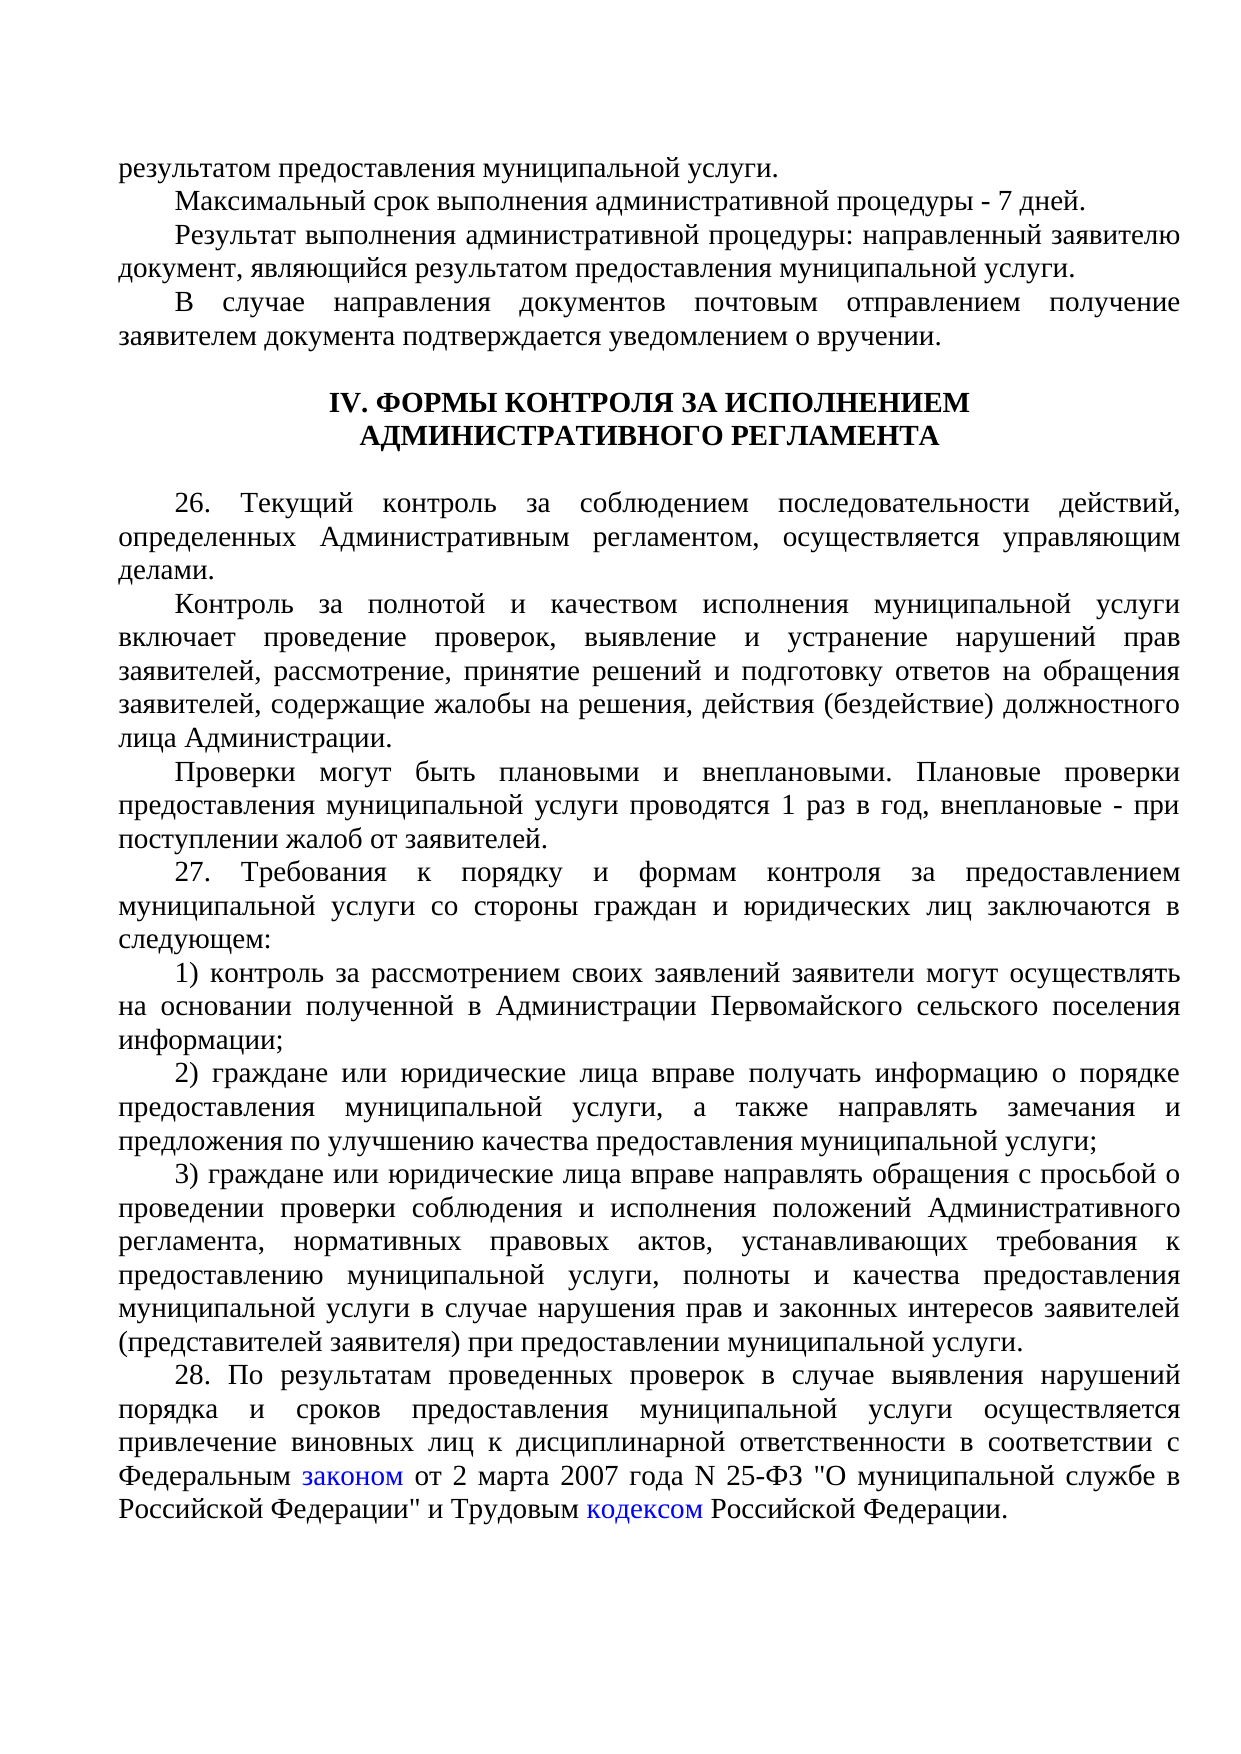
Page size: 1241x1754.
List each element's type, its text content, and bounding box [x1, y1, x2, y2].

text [118, 150, 1181, 183]
text 27. Требования к порядку и формам контроля за предоставлением муниципальной услуги со стороны граждан и юридических лиц заключаются в следующем: [118, 854, 1181, 955]
text 28. По результатам проведенных проверок в случае выявления нарушений порядка и сроков предоставления муниципальной услуги осуществляется привлечение виновных лиц к дисциплинарной ответственности в соответствии с Федеральным законом от 2 марта 2007 года N 25-ФЗ "О муниципальной службе в Российской Федерации" и Трудовым кодексом Российской Федерации. [118, 1357, 1181, 1525]
text Максимальный срок выполнения административной процедуры - 7 дней. [118, 183, 1181, 217]
text 26. Текущий контроль за соблюдением последовательности действий, определенных Административным регламентом, осуществляется управляющим делами. [118, 485, 1181, 586]
text Проверки могут быть плановыми и внеплановыми. Плановые проверки предоставления муниципальной услуги проводятся 1 раз в год, внеплановые - при поступлении жалоб от заявителей. [118, 754, 1181, 854]
text 2) граждане или юридические лица вправе получать информацию о порядке предоставления муниципальной услуги, а также направлять замечания и предложения по улучшению качества предоставления муниципальной услуги; [118, 1056, 1181, 1156]
text Контроль за полнотой и качеством исполнения муниципальной услуги включает проведение проверок, выявление и устранение нарушений прав заявителей, рассмотрение, принятие решений и подготовку ответов на обращения заявителей, содержащие жалобы на решения, действия (бездействие) должностного лица Администрации. [118, 586, 1181, 754]
text Результат выполнения административной процедуры: направленный заявителю документ, являющийся результатом предоставления муниципальной услуги. [118, 217, 1181, 284]
title IV. ФОРМЫ КОНТРОЛЯ ЗА ИСПОЛНЕНИЕМ [118, 385, 1181, 418]
text 3) граждане или юридические лица вправе направлять обращения с просьбой о проведении проверки соблюдения и исполнения положений Административного регламента, нормативных правовых актов, устанавливающих требования к предоставлению муниципальной услуги, полноты и качества предоставления муниципальной услуги в случае нарушения прав и законных интересов заявителей (представителей заявителя) при предоставлении муниципальной услуги. [118, 1156, 1181, 1357]
text В случае направления документов почтовым отправлением получение заявителем документа подтверждается уведомлением о вручении. [118, 284, 1181, 351]
text 1) контроль за рассмотрением своих заявлений заявители могут осуществлять на основании полученной в Администрации Первомайского сельского поселения информации; [118, 955, 1181, 1056]
title АДМИНИСТРАТИВНОГО РЕГЛАМЕНТА [118, 418, 1181, 452]
